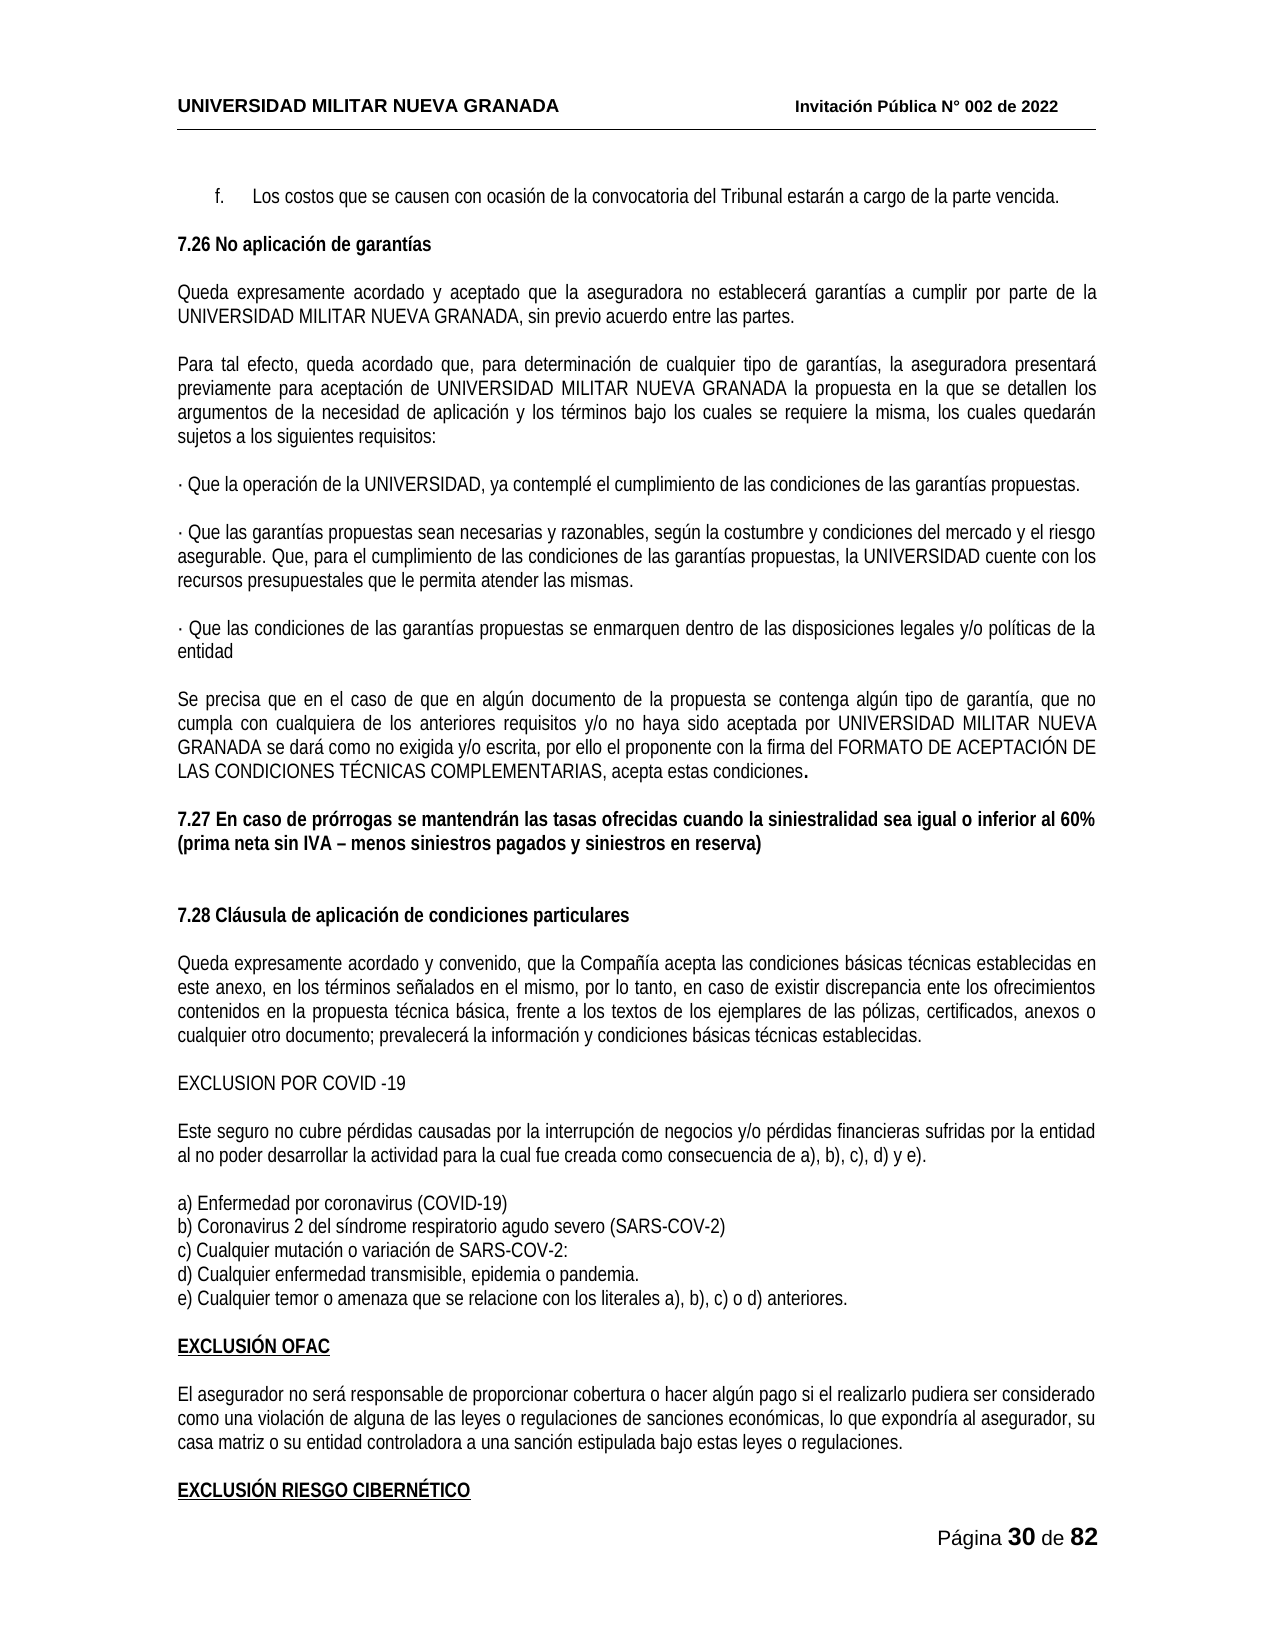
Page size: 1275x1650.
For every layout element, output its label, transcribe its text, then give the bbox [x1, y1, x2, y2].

text d) Cualquier enfermedad transmisible, epidemia o pandemia. [177, 1262, 1098, 1286]
text Queda expresamente acordado y convenido, que la Compañía acepta las condiciones básicas técnicas establecidas en este anexo, en los términos señalados en el mismo, por lo tanto, en caso de existir discrepancia ente los ofrecimientos contenidos en la propuesta técnica básica, frente a los textos de los ejemplares de las pólizas, certificados, anexos o cualquier otro documento; prevalecerá la información y condiciones básicas técnicas establecidas. [177, 951, 1098, 1047]
text 7.26 No aplicación de garantías [177, 232, 1098, 256]
text a) Enfermedad por coronavirus (COVID-19) [177, 1190, 1098, 1214]
list Los costos que se causen con ocasión de la convocatoria del Tribunal estarán a cargo de la parte vencida. [215, 184, 1098, 208]
text Queda expresamente acordado y aceptado que la aseguradora no establecerá garantías a cumplir por parte de la UNIVERSIDAD MILITAR NUEVA GRANADA, sin previo acuerdo entre las partes. [177, 280, 1098, 328]
text Para tal efecto, queda acordado que, para determinación de cualquier tipo de garantías, la aseguradora presentará previamente para aceptación de UNIVERSIDAD MILITAR NUEVA GRANADA la propuesta en la que se detallen los argumentos de la necesidad de aplicación y los términos bajo los cuales se requiere la misma, los cuales quedarán sujetos a los siguientes requisitos: [177, 352, 1098, 448]
text b) Coronavirus 2 del síndrome respiratorio agudo severo (SARS-COV-2) [177, 1214, 1098, 1238]
text 7.28 Cláusula de aplicación de condiciones particulares [177, 903, 1098, 927]
text El asegurador no será responsable de proporcionar cobertura o hacer algún pago si el realizarlo pudiera ser considerado como una violación de alguna de las leyes o regulaciones de sanciones económicas, lo que expondría al asegurador, su casa matriz o su entidad controladora a una sanción estipulada bajo estas leyes o regulaciones. [177, 1382, 1098, 1454]
text e) Cualquier temor o amenaza que se relacione con los literales a), b), c) o d) anteriores. [177, 1286, 1098, 1310]
text Se precisa que en el caso de que en algún documento de la propuesta se contenga algún tipo de garantía, que no cumpla con cualquiera de los anteriores requisitos y/o no haya sido aceptada por UNIVERSIDAD MILITAR NUEVA GRANADA se dará como no exigida y/o escrita, por ello el proponente con la firma del FORMATO DE ACEPTACIÓN DE LAS CONDICIONES TÉCNICAS COMPLEMENTARIAS, acepta estas condiciones. [177, 687, 1098, 783]
text EXCLUSIÓN RIESGO CIBERNÉTICO [177, 1478, 1098, 1502]
text · Que la operación de la UNIVERSIDAD, ya contemplé el cumplimiento de las condiciones de las garantías propuestas. [177, 472, 1098, 496]
text Este seguro no cubre pérdidas causadas por la interrupción de negocios y/o pérdidas financieras sufridas por la entidad al no poder desarrollar la actividad para la cual fue creada como consecuencia de a), b), c), d) y e). [177, 1118, 1098, 1166]
text · Que las garantías propuestas sean necesarias y razonables, según la costumbre y condiciones del mercado y el riesgo asegurable. Que, para el cumplimiento de las condiciones de las garantías propuestas, la UNIVERSIDAD cuente con los recursos presupuestales que le permita atender las mismas. [177, 519, 1098, 591]
text EXCLUSIÓN OFAC [177, 1334, 1098, 1358]
text · Que las condiciones de las garantías propuestas se enmarquen dentro de las disposiciones legales y/o políticas de la entidad [177, 615, 1098, 663]
text c) Cualquier mutación o variación de SARS-COV-2: [177, 1238, 1098, 1262]
text EXCLUSION POR COVID -19 [177, 1071, 1098, 1094]
text 7.27 En caso de prórrogas se mantendrán las tasas ofrecidas cuando la siniestralidad sea igual o inferior al 60% (prima neta sin IVA – menos siniestros pagados y siniestros en reserva) [177, 807, 1098, 855]
